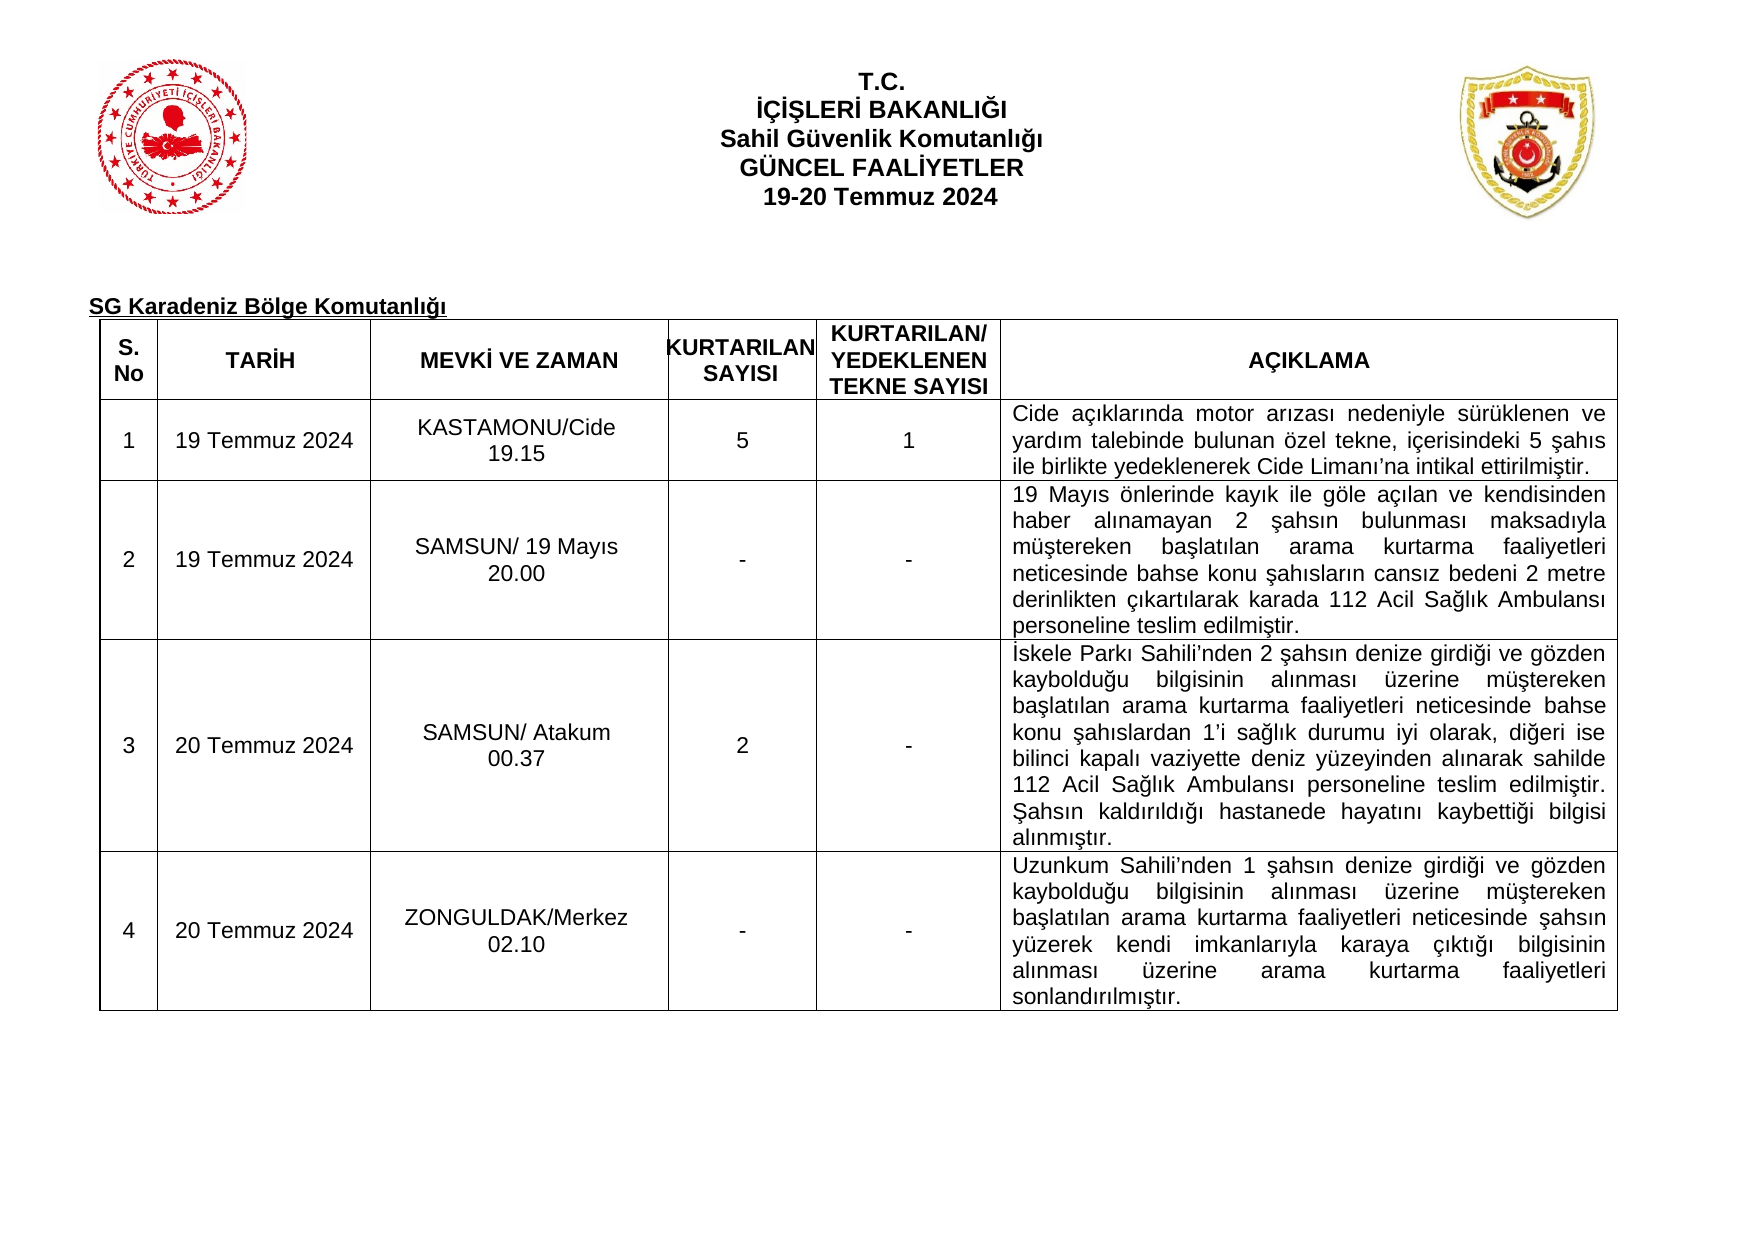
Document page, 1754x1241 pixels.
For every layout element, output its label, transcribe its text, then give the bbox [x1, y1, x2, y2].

table_cell SAMSUN/ Atakum 00.37 [371, 640, 668, 851]
table_cell 19 Mayıs önlerinde kayık ile göle açılan ve kendisinden haber alınamayan 2 şahsın bulunması maksadıyla müştereken başlatılan arama kurtarma faaliyetleri neticesinde bahse konu şahısların cansız bedeni 2 metre derinlikten çıkartılarak karada 112 Acil Sağlık Ambulansı personeline teslim edilmiştir. [1001, 481, 1617, 639]
table_cell - [669, 481, 816, 639]
table_cell 20 Temmuz 2024 [158, 852, 370, 1010]
table_cell - [669, 852, 816, 1010]
table_cell - [817, 481, 1000, 639]
table_header AÇIKLAMA [1001, 320, 1617, 399]
table_cell Uzunkum Sahili’nden 1 şahsın denize girdiği ve gözden kaybolduğu bilgisinin alınması üzerine müştereken başlatılan arama kurtarma faaliyetleri neticesinde şahsın yüzerek kendi imkanlarıyla karaya çıktığı bilgisinin alınması üzerine arama kurtarma faaliyetleri sonlandırılmıştır. [1001, 852, 1617, 1010]
table_cell 4 [101, 852, 157, 1010]
picture [1455, 61, 1615, 220]
table_cell KASTAMONU/Cide 19.15 [371, 400, 668, 479]
picture [96, 59, 247, 213]
table_cell 20 Temmuz 2024 [158, 640, 370, 851]
text SG Karadeniz Bölge Komutanlığı [89, 293, 1606, 319]
table_cell 2 [101, 481, 157, 639]
table_cell 19 Temmuz 2024 [158, 400, 370, 479]
table_header KURTARILAN SAYISI [669, 320, 816, 399]
table_cell 19 Temmuz 2024 [158, 481, 370, 639]
table_cell Cide açıklarında motor arızası nedeniyle sürüklenen ve yardım talebinde bulunan özel tekne, içerisindeki 5 şahıs ile birlikte yedeklenerek Cide Limanı’na intikal ettirilmiştir. [1001, 400, 1617, 479]
table_cell - [817, 852, 1000, 1010]
table_header MEVKİ VE ZAMAN [371, 320, 668, 399]
table_cell - [817, 640, 1000, 851]
table_cell SAMSUN/ 19 Mayıs 20.00 [371, 481, 668, 639]
table_cell 1 [101, 400, 157, 479]
table_cell 5 [669, 400, 816, 479]
table_header S. No [101, 320, 157, 399]
table_cell İskele Parkı Sahili’nden 2 şahsın denize girdiği ve gözden kaybolduğu bilgisinin alınması üzerine müştereken başlatılan arama kurtarma faaliyetleri neticesinde bahse konu şahıslardan 1’i sağlık durumu iyi olarak, diğeri ise bilinci kapalı vaziyette deniz yüzeyinden alınarak sahilde 112 Acil Sağlık Ambulansı personeline teslim edilmiştir. Şahsın kaldırıldığı hastanede hayatını kaybettiği bilgisi alınmıştır. [1001, 640, 1617, 851]
table_cell 3 [101, 640, 157, 851]
table_cell 2 [669, 640, 816, 851]
table_header TARİH [158, 320, 370, 399]
table_header KURTARILAN/ YEDEKLENEN TEKNE SAYISI [817, 320, 1000, 399]
table_cell ZONGULDAK/Merkez 02.10 [371, 852, 668, 1010]
table_cell 1 [817, 400, 1000, 479]
